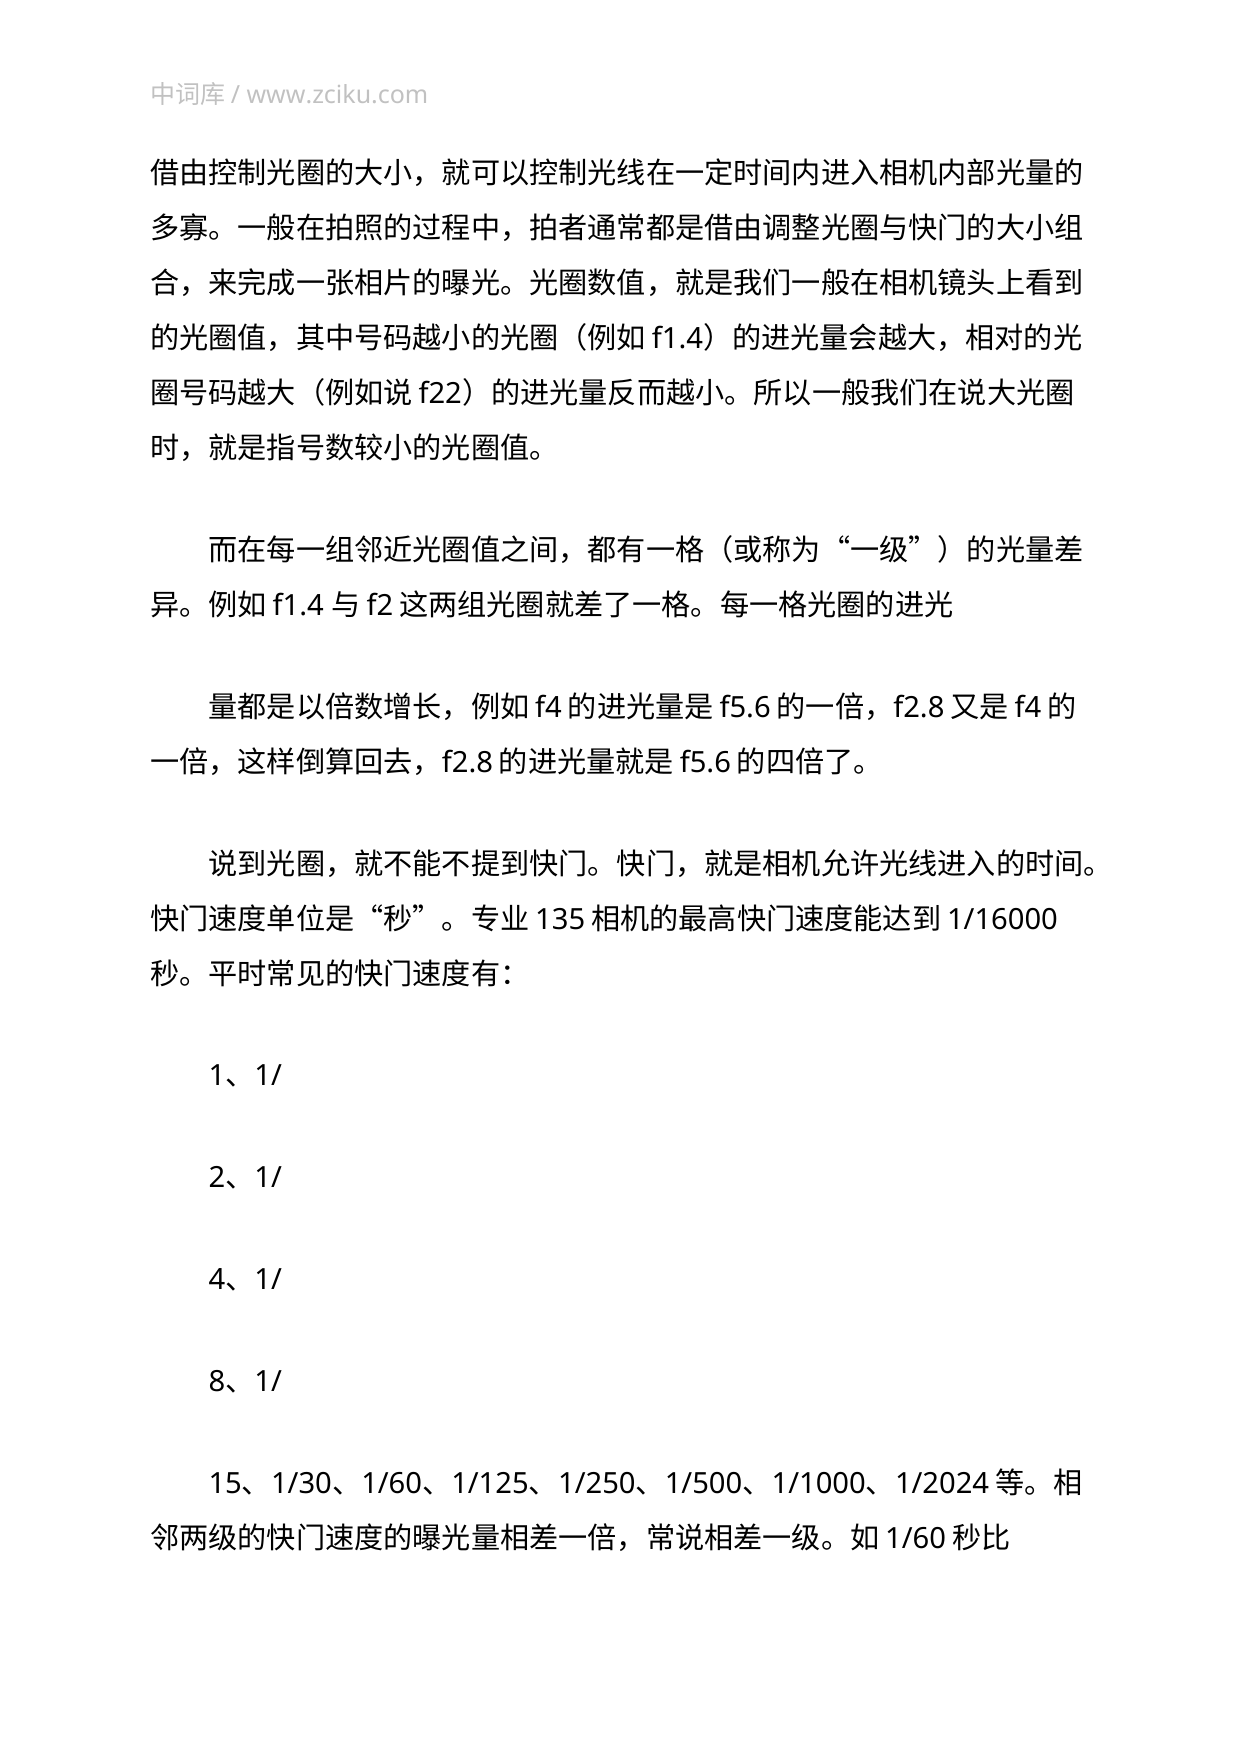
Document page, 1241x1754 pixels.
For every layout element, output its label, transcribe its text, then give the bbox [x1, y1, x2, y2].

text 而在每一组邻近光圈值之间，都有一格（或称为“一级”）的光量差异。例如f1.4 与f2这两组光圈就差了一格。每一格光圈的进光 [150, 526, 1090, 624]
text 1、1/ [150, 1052, 1090, 1094]
text 说到光圈，就不能不提到快门。快门，就是相机允许光线进入的时间。快门速度单位是“秒”。专业135相机的最高快门速度能达到1/16000秒。平时常见的快门速度有： [150, 840, 1090, 992]
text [150, 1460, 1090, 1557]
text 量都是以倍数增长，例如f4的进光量是f5.6的一倍，f2.8又是f4的一倍，这样倒算回去，f2.8的进光量就是f5.6的四倍了。 [150, 683, 1090, 781]
text 8、1/ [150, 1358, 1090, 1400]
text 2、1/ [150, 1154, 1090, 1196]
text 4、1/ [150, 1256, 1090, 1298]
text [150, 150, 1090, 467]
